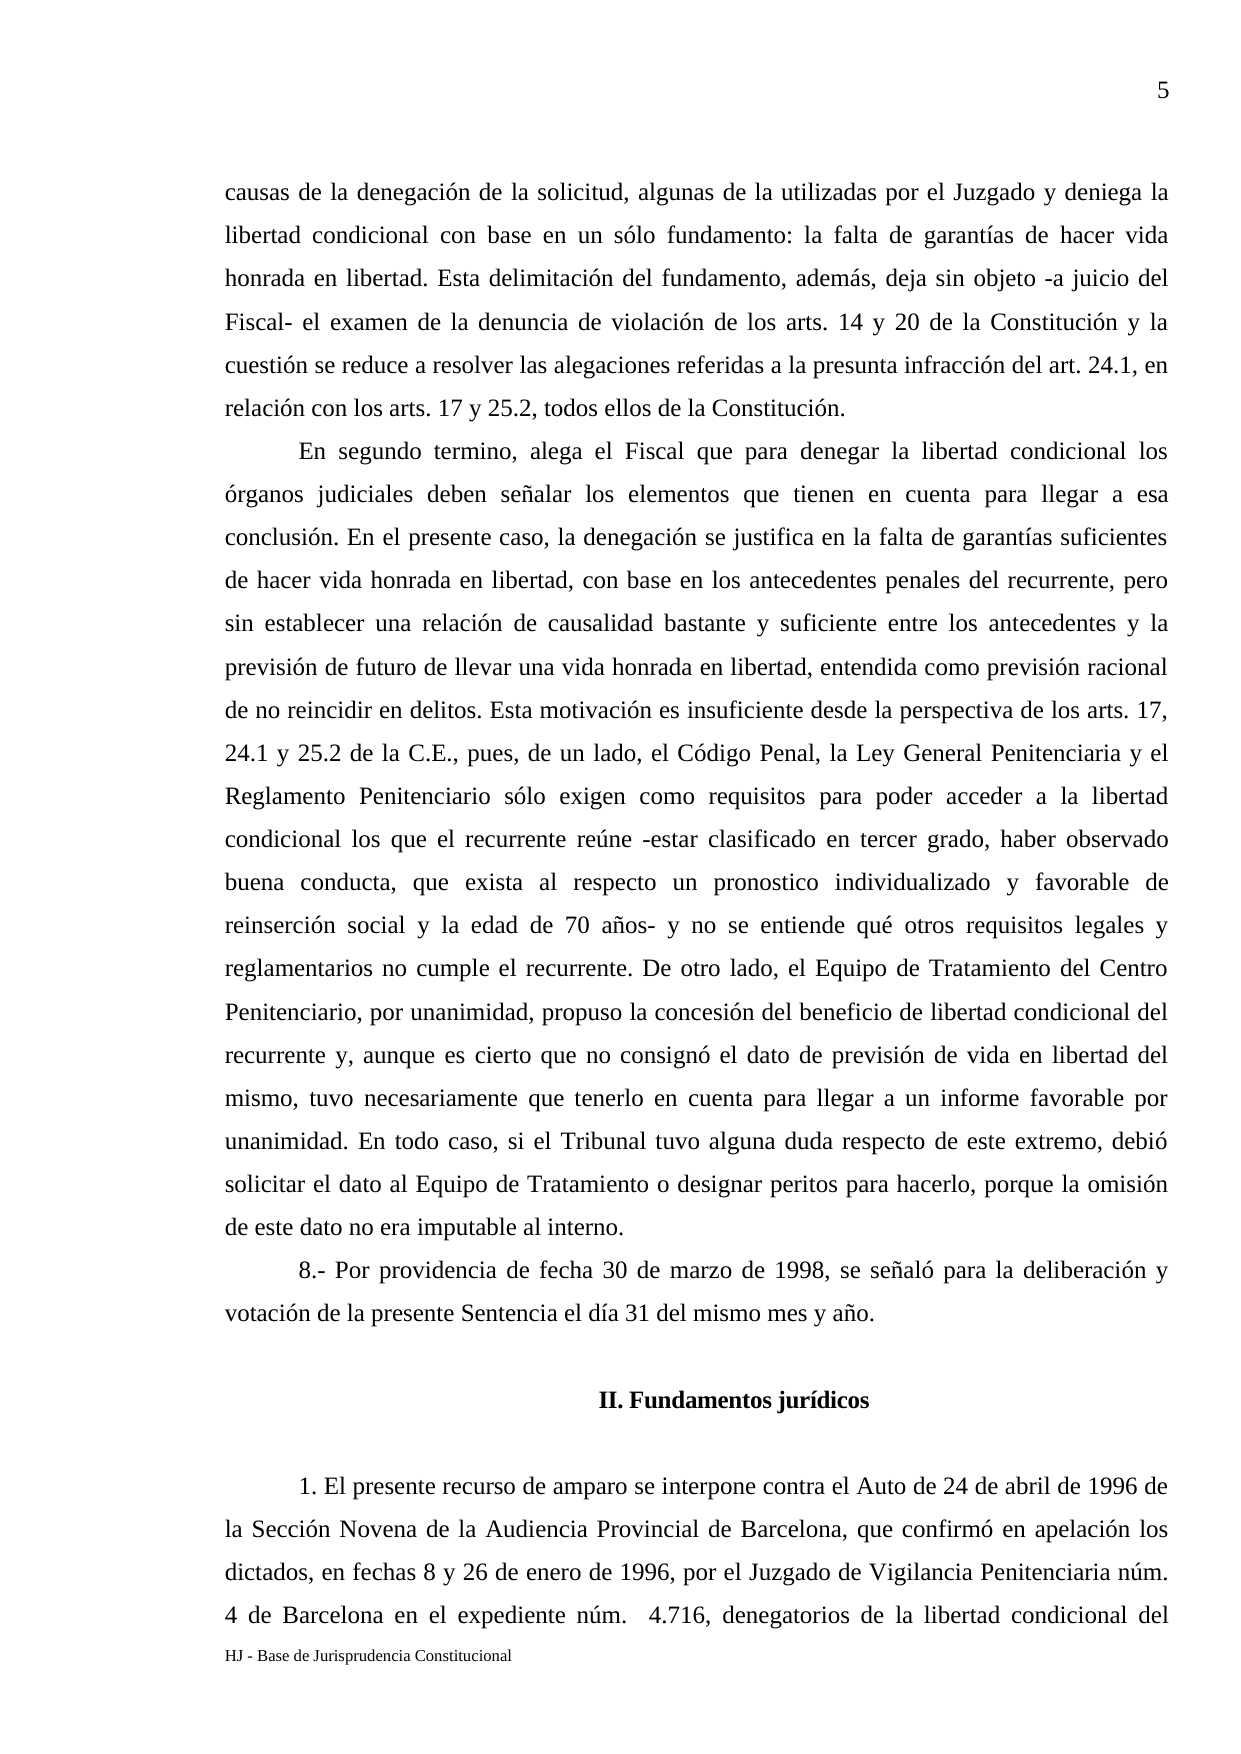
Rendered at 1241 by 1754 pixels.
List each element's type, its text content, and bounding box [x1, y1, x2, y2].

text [224, 177, 1169, 422]
text 8.- Por providencia de fecha 30 de marzo de 1998, se señaló para la deliberación y votación de la presente Sentencia el día 31 del mismo mes y año. [224, 1255, 1169, 1327]
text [224, 1471, 1169, 1629]
subtitle II. Fundamentos jurídicos [224, 1385, 1169, 1413]
text En segundo termino, alega el Fiscal que para denegar la libertad condicional los órganos judiciales deben señalar los elementos que tienen en cuenta para llegar a esa conclusión. En el presente caso, la denegación se justifica en la falta de garantías suficientes de hacer vida honrada en libertad, con base en los antecedentes penales del recurrente, pero sin establecer una relación de causalidad bastante y suficiente entre los antecedentes y la previsión de futuro de llevar una vida honrada en libertad, entendida como previsión racional de no reincidir en delitos. Esta motivación es insuficiente desde la perspectiva de los arts. 17, 24.1 y 25.2 de la C.E., pues, de un lado, el Código Penal, la Ley General Penitenciaria y el Reglamento Penitenciario sólo exigen como requisitos para poder acceder a la libertad condicional los que el recurrente reúne -estar clasificado en tercer grado, haber observado buena conducta, que exista al respecto un pronostico individualizado y favorable de reinserción social y la edad de 70 años- y no se entiende qué otros requisitos legales y reglamentarios no cumple el recurrente. De otro lado, el Equipo de Tratamiento del Centro Penitenciario, por unanimidad, propuso la concesión del beneficio de libertad condicional del recurrente y, aunque es cierto que no consignó el dato de previsión de vida en libertad del mismo, tuvo necesariamente que tenerlo en cuenta para llegar a un informe favorable por unanimidad. En todo caso, si el Tribunal tuvo alguna duda respecto de este extremo, debió solicitar el dato al Equipo de Tratamiento o designar peritos para hacerlo, porque la omisión de este dato no era imputable al interno. [224, 436, 1169, 1241]
